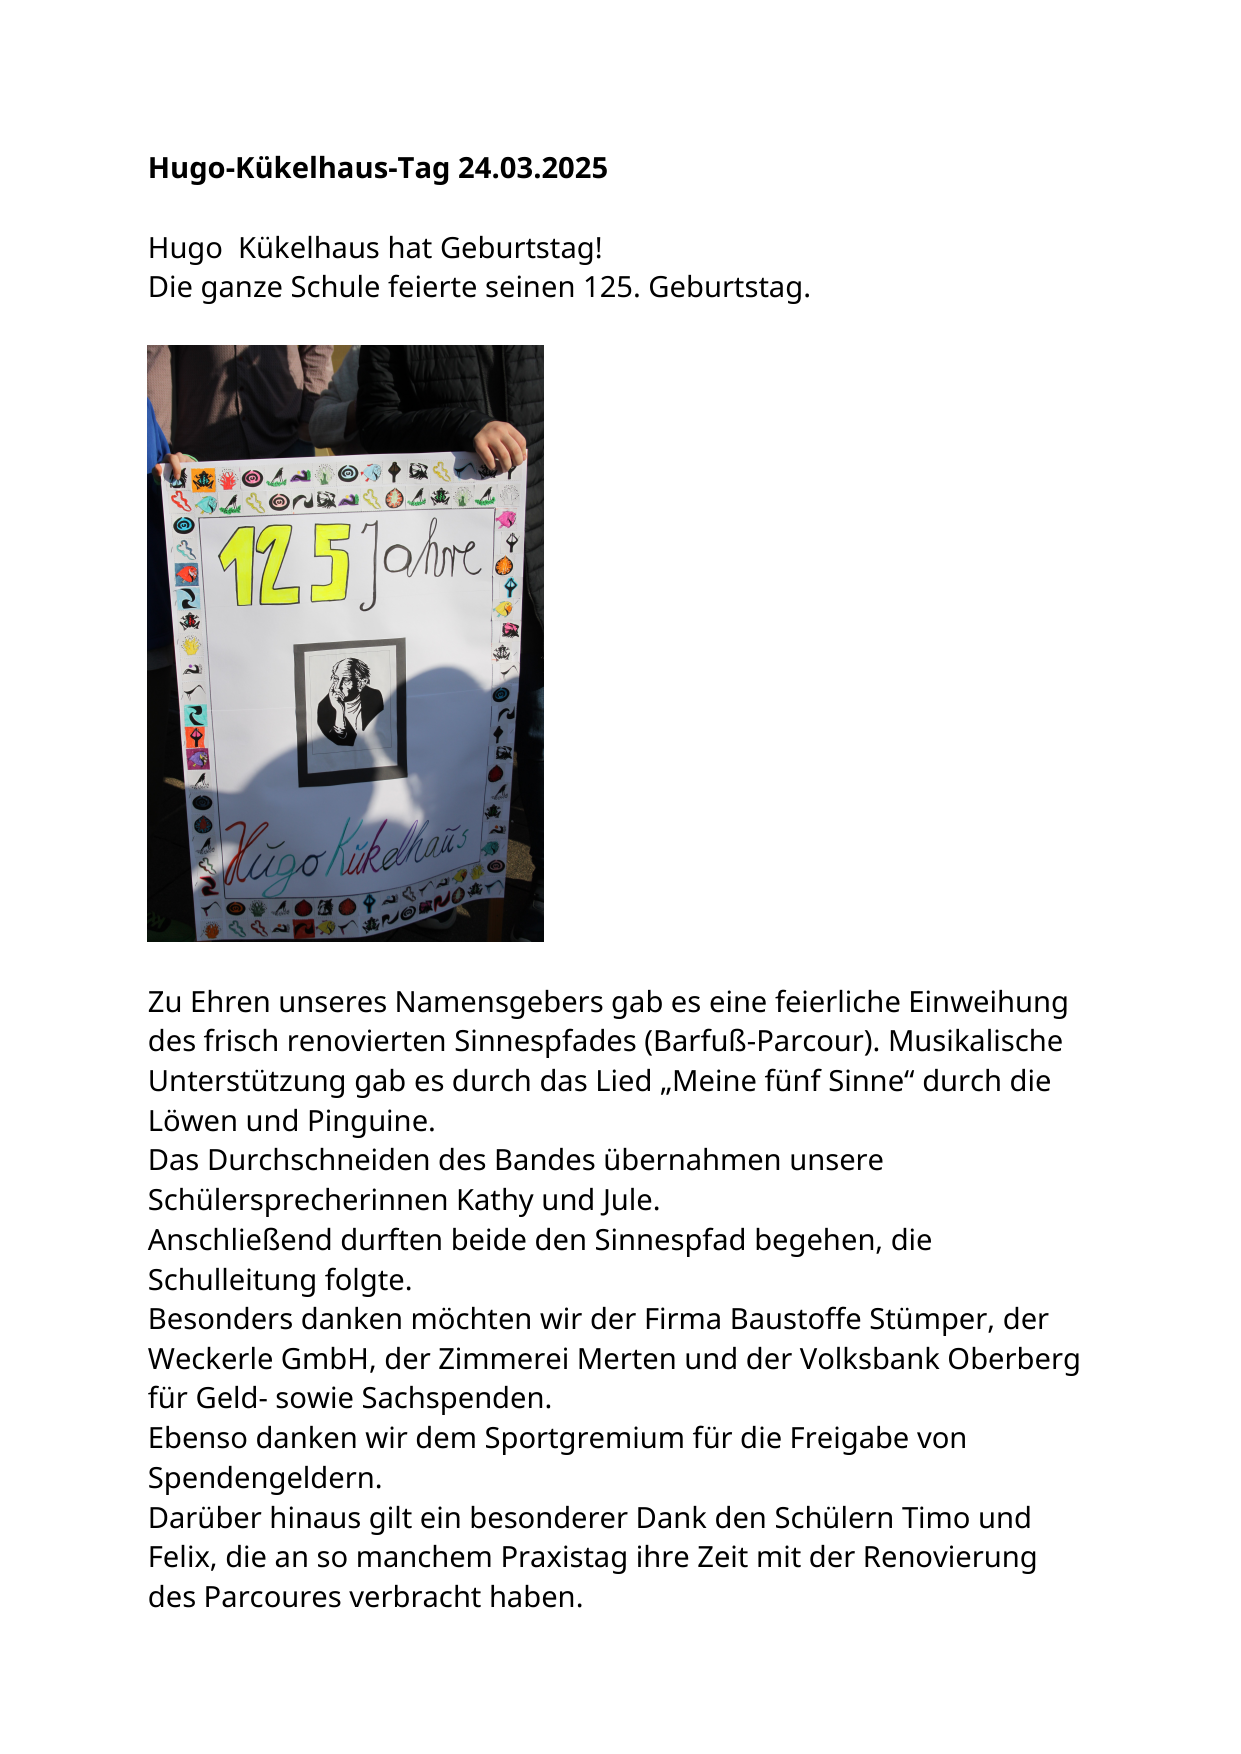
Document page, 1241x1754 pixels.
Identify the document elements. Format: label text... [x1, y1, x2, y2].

text Das Durchschneiden des Bandes übernahmen unsere Schülersprecherinnen Kathy und Jule. [148, 1140, 1093, 1219]
text Hugo Kükelhaus hat Geburtstag! [148, 227, 1093, 267]
text Die ganze Schule feierte seinen 125. Geburtstag. [148, 267, 1093, 306]
text Hugo-Kükelhaus-Tag 24.03.2025 [148, 148, 1093, 187]
text Ebenso danken wir dem Sportgremium für die Freigabe von Spendengeldern. [148, 1417, 1093, 1497]
picture [147, 345, 544, 942]
text Zu Ehren unseres Namensgebers gab es eine feierliche Einweihung des frisch renovierten Sinnespfades (Barfuß-Parcour). Musikalische Unterstützung gab es durch das Lied „Meine fünf Sinne“ durch die Löwen und Pinguine. [148, 981, 1093, 1140]
text Anschließend durften beide den Sinnespfad begehen, die Schulleitung folgte. [148, 1219, 1093, 1298]
text Darüber hinaus gilt ein besonderer Dank den Schülern Timo und Felix, die an so manchem Praxistag ihre Zeit mit der Renovierung des Parcoures verbracht haben. [148, 1497, 1093, 1616]
text Besonders danken möchten wir der Firma Baustoffe Stümper, der Weckerle GmbH, der Zimmerei Merten und der Volksbank Oberberg für Geld- sowie Sachspenden. [148, 1298, 1093, 1417]
